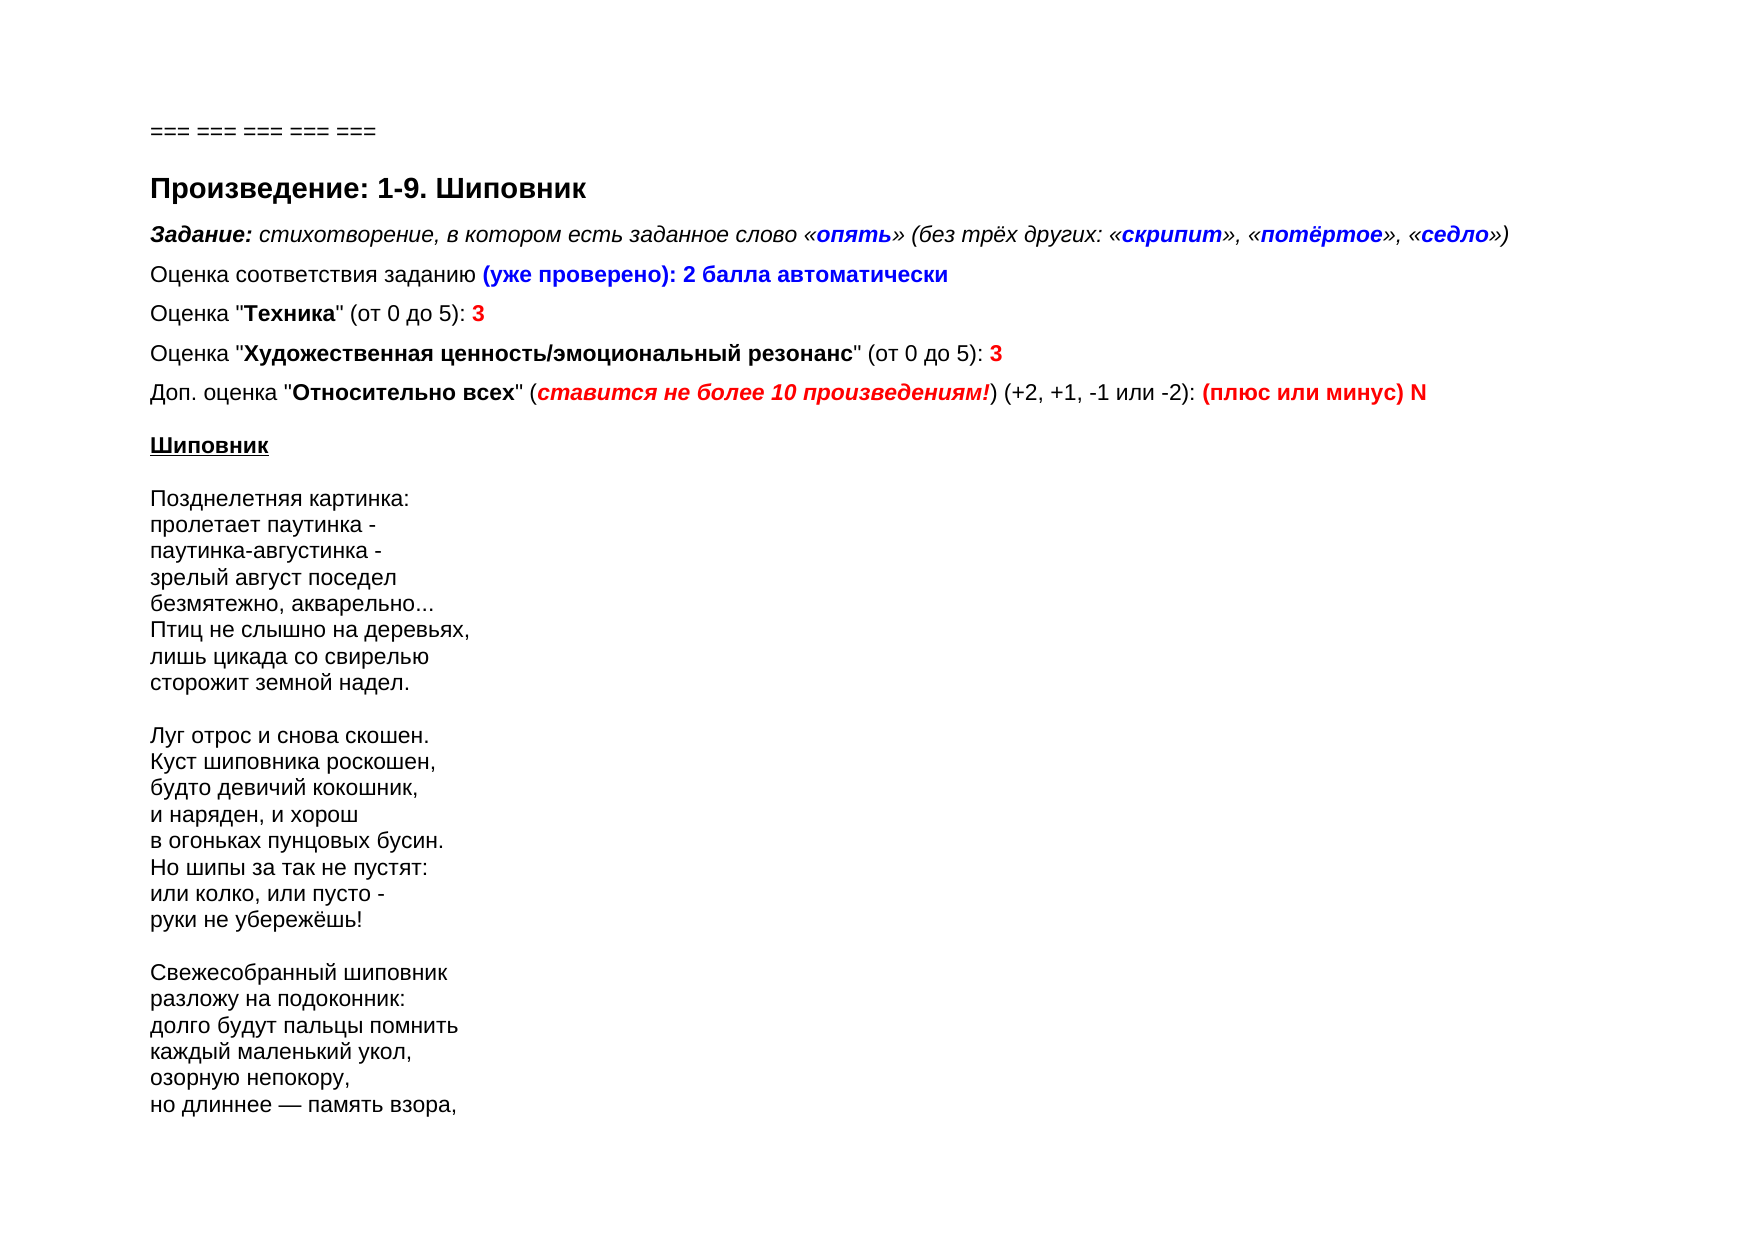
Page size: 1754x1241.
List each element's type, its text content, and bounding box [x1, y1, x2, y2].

text но длиннее — память взора, [150, 1091, 1604, 1117]
text Оценка "Техника" (от 0 до 5): 3 [150, 300, 1604, 326]
text разложу на подоконник: [150, 985, 1604, 1012]
text Произведение: 1-9. Шиповник [150, 171, 1604, 204]
text Свежесобранный шиповник [150, 959, 1604, 985]
text будто девичий кокошник, [150, 774, 1604, 801]
text лишь цикада со свирелью [150, 643, 1604, 669]
text Задание: стихотворение, в котором есть заданное слово «опять» (без трёх других: «скрипит», «потёртое», «седло») [150, 221, 1604, 247]
text Но шипы за так не пустят: [150, 853, 1604, 880]
text === === === === === [150, 118, 1604, 144]
text безмятежно, акварельно... [150, 590, 1604, 616]
text и наряден, и хорош [150, 801, 1604, 827]
text Куст шиповника роскошен, [150, 748, 1604, 774]
text руки не убережёшь! [150, 906, 1604, 932]
text Позднелетняя картинка: [150, 484, 1604, 511]
text Птиц не слышно на деревьях, [150, 616, 1604, 643]
text каждый маленький укол, [150, 1038, 1604, 1064]
text Оценка соответствия заданию (уже проверено): 2 балла автоматически [150, 261, 1604, 287]
text пролетает паутинка - [150, 511, 1604, 537]
text сторожит земной надел. [150, 669, 1604, 695]
text зрелый август поседел [150, 563, 1604, 590]
text паутинка-августинка - [150, 537, 1604, 563]
text в огоньках пунцовых бусин. [150, 827, 1604, 853]
text или колко, или пусто - [150, 880, 1604, 906]
text долго будут пальцы помнить [150, 1012, 1604, 1038]
text озорную непокору, [150, 1064, 1604, 1091]
text Оценка "Художественная ценность/эмоциональный резонанс" (от 0 до 5): 3 [150, 339, 1604, 366]
text Доп. оценка "Относительно всех" (ставится не более 10 произведениям!) (+2, +1, -1 или -2): (плюс или минус) N [150, 379, 1604, 405]
text Луг отрос и снова скошен. [150, 722, 1604, 748]
text Шиповник [150, 432, 1604, 458]
